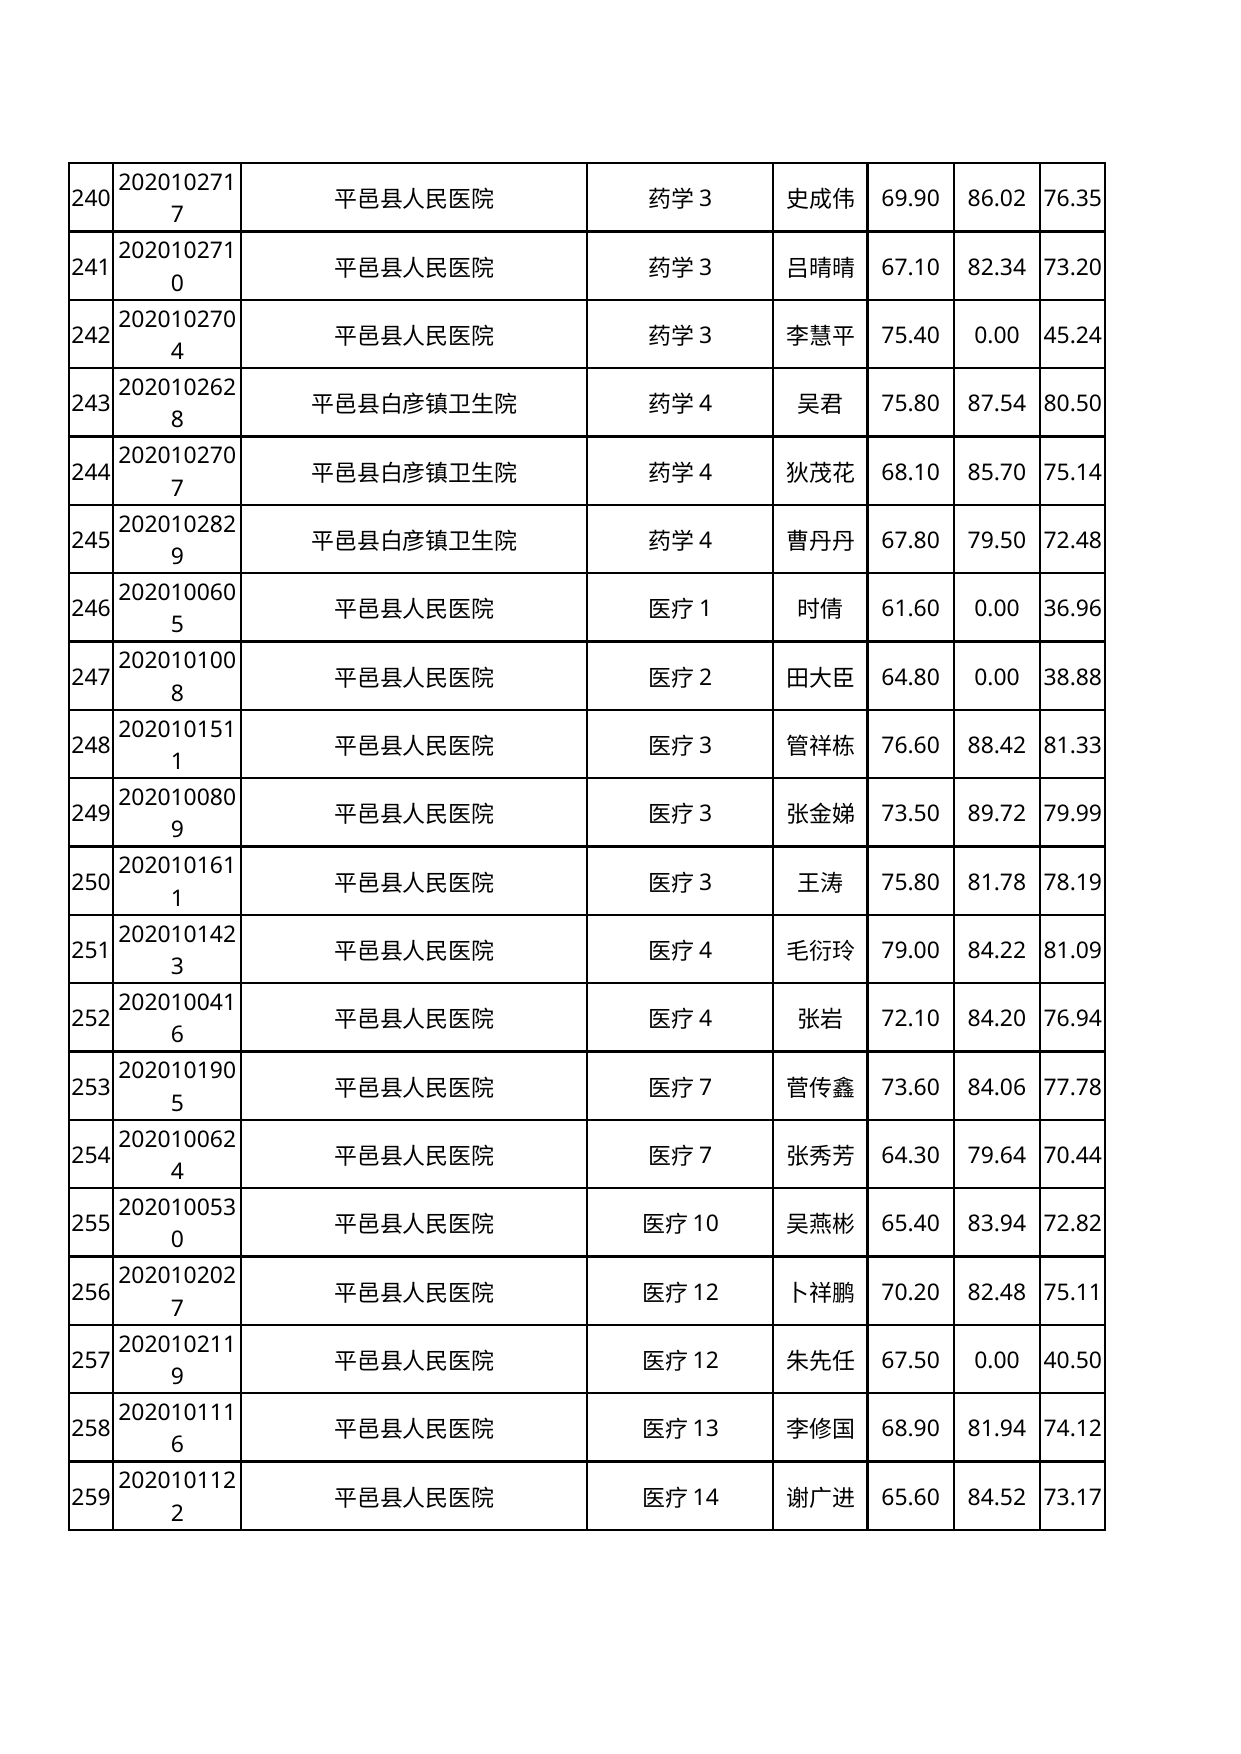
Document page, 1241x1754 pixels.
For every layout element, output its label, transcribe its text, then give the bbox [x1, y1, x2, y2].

table_cell 245 [70, 506, 112, 572]
table_cell 平邑县人民医院 [242, 1189, 586, 1255]
table_cell 平邑县人民医院 [242, 164, 586, 230]
table_cell 药学3 [588, 301, 772, 367]
table_cell 65.60 [869, 1463, 953, 1529]
table_cell 36.96 [1041, 574, 1104, 640]
table_cell 40.50 [1041, 1326, 1104, 1392]
table_cell 2020100416 [114, 984, 240, 1050]
table_cell 65.40 [869, 1189, 953, 1255]
table_cell 88.42 [955, 711, 1039, 777]
table_cell 2020101423 [114, 916, 240, 982]
table_cell 86.02 [955, 164, 1039, 230]
table_cell 张岩 [774, 984, 866, 1050]
table_cell 医疗3 [588, 848, 772, 914]
table_cell 2020101116 [114, 1394, 240, 1460]
table_cell 76.35 [1041, 164, 1104, 230]
table_cell 医疗2 [588, 643, 772, 709]
table_cell 247 [70, 643, 112, 709]
table_cell 70.20 [869, 1258, 953, 1324]
table_cell 2020101122 [114, 1463, 240, 1529]
table_cell 75.80 [869, 848, 953, 914]
table_cell 狄茂花 [774, 438, 866, 504]
table_cell 82.34 [955, 233, 1039, 299]
table_cell 67.50 [869, 1326, 953, 1392]
table_cell 70.44 [1041, 1121, 1104, 1187]
table_cell 76.94 [1041, 984, 1104, 1050]
table_cell 菅传鑫 [774, 1053, 866, 1119]
table_cell 72.48 [1041, 506, 1104, 572]
table_cell 平邑县白彦镇卫生院 [242, 438, 586, 504]
table_cell 2020101611 [114, 848, 240, 914]
table_cell 平邑县人民医院 [242, 984, 586, 1050]
table_cell 258 [70, 1394, 112, 1460]
table_cell 平邑县人民医院 [242, 233, 586, 299]
table_cell 医疗1 [588, 574, 772, 640]
table_cell 2020100624 [114, 1121, 240, 1187]
table_cell 61.60 [869, 574, 953, 640]
table_cell 0.00 [955, 301, 1039, 367]
table_cell 医疗12 [588, 1258, 772, 1324]
table_cell 药学3 [588, 164, 772, 230]
table_cell 药学4 [588, 438, 772, 504]
table_cell 平邑县白彦镇卫生院 [242, 506, 586, 572]
table_cell 吴君 [774, 369, 866, 435]
table_cell 84.22 [955, 916, 1039, 982]
table_cell 254 [70, 1121, 112, 1187]
table_cell 曹丹丹 [774, 506, 866, 572]
table_cell 药学4 [588, 506, 772, 572]
table_cell 医疗10 [588, 1189, 772, 1255]
table_cell 73.20 [1041, 233, 1104, 299]
table_cell 2020102628 [114, 369, 240, 435]
table_cell 2020102707 [114, 438, 240, 504]
table_cell 医疗12 [588, 1326, 772, 1392]
table_cell 医疗13 [588, 1394, 772, 1460]
table_cell 李慧平 [774, 301, 866, 367]
table_cell 0.00 [955, 1326, 1039, 1392]
table_cell 79.50 [955, 506, 1039, 572]
table_cell 250 [70, 848, 112, 914]
table_cell 医疗3 [588, 711, 772, 777]
table_cell 84.52 [955, 1463, 1039, 1529]
table_cell 76.60 [869, 711, 953, 777]
table_cell 2020100809 [114, 779, 240, 845]
table_cell 史成伟 [774, 164, 866, 230]
table_cell 0.00 [955, 643, 1039, 709]
table_cell 68.90 [869, 1394, 953, 1460]
table_cell 89.72 [955, 779, 1039, 845]
table_cell 平邑县人民医院 [242, 1053, 586, 1119]
table_cell 78.19 [1041, 848, 1104, 914]
table_cell 75.14 [1041, 438, 1104, 504]
table_cell 87.54 [955, 369, 1039, 435]
table_cell 84.20 [955, 984, 1039, 1050]
table_cell 管祥栋 [774, 711, 866, 777]
table_cell 248 [70, 711, 112, 777]
table_cell 81.94 [955, 1394, 1039, 1460]
table_cell 平邑县人民医院 [242, 1258, 586, 1324]
table_cell 72.82 [1041, 1189, 1104, 1255]
table_cell 平邑县人民医院 [242, 711, 586, 777]
table_cell 69.90 [869, 164, 953, 230]
table_cell 67.80 [869, 506, 953, 572]
table_cell 253 [70, 1053, 112, 1119]
table_cell 平邑县人民医院 [242, 574, 586, 640]
table_cell 259 [70, 1463, 112, 1529]
table_cell 73.17 [1041, 1463, 1104, 1529]
table_cell 256 [70, 1258, 112, 1324]
table_cell 64.80 [869, 643, 953, 709]
table_cell 谢广进 [774, 1463, 866, 1529]
table_cell 2020102704 [114, 301, 240, 367]
table_cell 药学3 [588, 233, 772, 299]
table_cell 平邑县人民医院 [242, 848, 586, 914]
table_cell 2020101511 [114, 711, 240, 777]
table_cell 张金娣 [774, 779, 866, 845]
table_cell 73.60 [869, 1053, 953, 1119]
table_cell 医疗4 [588, 984, 772, 1050]
table_cell 毛衍玲 [774, 916, 866, 982]
table_cell 2020102027 [114, 1258, 240, 1324]
table_cell 244 [70, 438, 112, 504]
table_cell 平邑县人民医院 [242, 1121, 586, 1187]
table_cell 平邑县人民医院 [242, 1394, 586, 1460]
table_cell 81.78 [955, 848, 1039, 914]
table_cell 75.80 [869, 369, 953, 435]
table_cell 平邑县人民医院 [242, 301, 586, 367]
table_cell 84.06 [955, 1053, 1039, 1119]
table_cell 王涛 [774, 848, 866, 914]
table_cell 田大臣 [774, 643, 866, 709]
table_cell 85.70 [955, 438, 1039, 504]
table_cell 李修国 [774, 1394, 866, 1460]
table_cell 249 [70, 779, 112, 845]
table_cell 252 [70, 984, 112, 1050]
table_cell 2020100605 [114, 574, 240, 640]
table_cell 64.30 [869, 1121, 953, 1187]
table_cell 医疗4 [588, 916, 772, 982]
table_cell 68.10 [869, 438, 953, 504]
table_cell 251 [70, 916, 112, 982]
table_cell 吕晴晴 [774, 233, 866, 299]
table_cell 0.00 [955, 574, 1039, 640]
table_cell 79.00 [869, 916, 953, 982]
table_cell 255 [70, 1189, 112, 1255]
table_cell 吴燕彬 [774, 1189, 866, 1255]
table_cell 医疗3 [588, 779, 772, 845]
table_cell 75.11 [1041, 1258, 1104, 1324]
table_cell 246 [70, 574, 112, 640]
table_cell 38.88 [1041, 643, 1104, 709]
table_cell 83.94 [955, 1189, 1039, 1255]
table_cell 2020102710 [114, 233, 240, 299]
table_cell 2020101008 [114, 643, 240, 709]
table_cell 平邑县人民医院 [242, 779, 586, 845]
table_cell 240 [70, 164, 112, 230]
table_cell 81.09 [1041, 916, 1104, 982]
table_cell 时倩 [774, 574, 866, 640]
table_cell 2020101905 [114, 1053, 240, 1119]
table_cell 241 [70, 233, 112, 299]
table_cell 2020100530 [114, 1189, 240, 1255]
table_cell 张秀芳 [774, 1121, 866, 1187]
table_cell 医疗14 [588, 1463, 772, 1529]
table_cell 平邑县人民医院 [242, 916, 586, 982]
table_cell 77.78 [1041, 1053, 1104, 1119]
table_cell 2020102829 [114, 506, 240, 572]
table_cell 医疗7 [588, 1121, 772, 1187]
table_cell 平邑县白彦镇卫生院 [242, 369, 586, 435]
table_cell 243 [70, 369, 112, 435]
table_cell 45.24 [1041, 301, 1104, 367]
table_cell 72.10 [869, 984, 953, 1050]
table_cell 药学4 [588, 369, 772, 435]
table_cell 79.99 [1041, 779, 1104, 845]
table_cell 257 [70, 1326, 112, 1392]
table_cell 80.50 [1041, 369, 1104, 435]
table_cell 平邑县人民医院 [242, 1326, 586, 1392]
table_cell 67.10 [869, 233, 953, 299]
table_cell 81.33 [1041, 711, 1104, 777]
table_cell 73.50 [869, 779, 953, 845]
table_cell 医疗7 [588, 1053, 772, 1119]
table_cell 75.40 [869, 301, 953, 367]
table_cell 2020102717 [114, 164, 240, 230]
table_cell 朱先任 [774, 1326, 866, 1392]
table_cell 2020102119 [114, 1326, 240, 1392]
table_cell 卜祥鹏 [774, 1258, 866, 1324]
table_cell 74.12 [1041, 1394, 1104, 1460]
table_cell 平邑县人民医院 [242, 1463, 586, 1529]
table_cell 平邑县人民医院 [242, 643, 586, 709]
table_cell 82.48 [955, 1258, 1039, 1324]
table_cell 242 [70, 301, 112, 367]
table_cell 79.64 [955, 1121, 1039, 1187]
